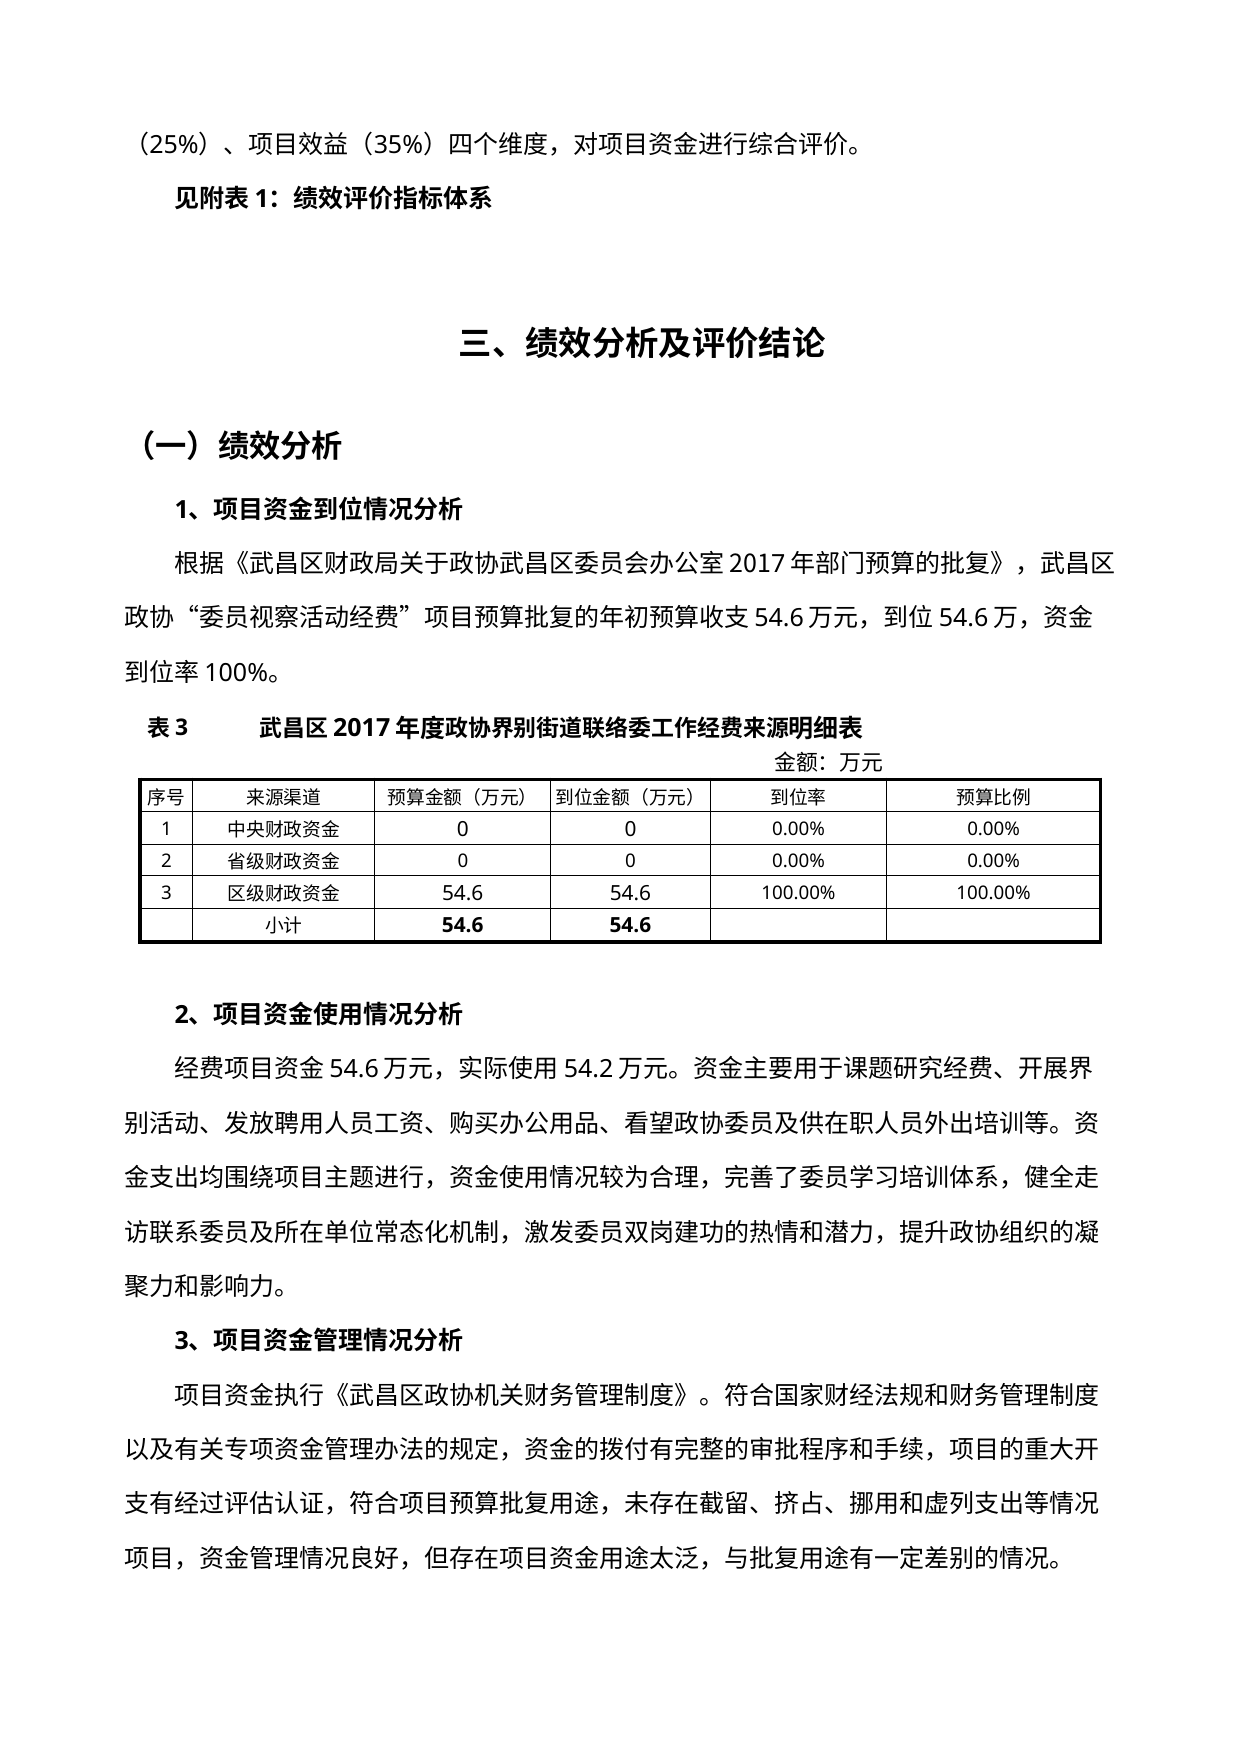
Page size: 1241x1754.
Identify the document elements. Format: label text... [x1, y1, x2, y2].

table_cell 预算比例 [887, 781, 1099, 811]
table_cell 54.6 [375, 909, 550, 940]
table_cell 区级财政资金 [193, 876, 374, 908]
text 2、项目资金使用情况分析 [124, 994, 1116, 1031]
list 经费项目资金54.6万元，实际使用54.2万元。资金主要用于课题研究经费、开展界别活动、发放聘用人员工资、购买办公用品、看望政协委员及供在职人员外出培训等。资金支出均围绕项目主题进行，资金使用情况较为合理，完善了委员学习培训体系，健全走访联系委员及所在单位常态化机制，激发委员双岗建功的热情和潜力，提升政协组织的凝聚力和影响力。 [124, 1049, 1116, 1303]
table_cell 0 [375, 812, 550, 844]
table_cell 0 [551, 812, 710, 844]
table_cell 3 [142, 876, 192, 908]
table_cell 0 [551, 845, 710, 875]
table_cell 0.00% [711, 812, 886, 844]
table_cell 100.00% [711, 876, 886, 908]
text 3、项目资金管理情况分析 [124, 1321, 1116, 1357]
subtitle （一）绩效分析 [124, 421, 1116, 467]
table_cell 小计 [193, 909, 374, 940]
table_cell 54.6 [375, 876, 550, 908]
table_cell 54.6 [551, 909, 710, 940]
table_cell 54.6 [551, 876, 710, 908]
table_cell 预算金额（万元） [375, 781, 550, 811]
table_cell [711, 909, 886, 940]
table_cell 省级财政资金 [193, 845, 374, 875]
table_cell [887, 909, 1099, 940]
subtitle 绩效分析及评价结论 [124, 316, 1116, 365]
text 项目资金执行《武昌区政协机关财务管理制度》。符合国家财经法规和财务管理制度以及有关专项资金管理办法的规定，资金的拨付有完整的审批程序和手续，项目的重大开支有经过评估认证，符合项目预算批复用途，未存在截留、挤占、挪用和虚列支出等情况项目，资金管理情况良好，但存在项目资金用途太泛，与批复用途有一定差别的情况。 [124, 1375, 1116, 1574]
table_cell 0 [375, 845, 550, 875]
table_cell 来源渠道 [193, 781, 374, 811]
table_header 表3 武昌区2017年度政协界别街道联络委工作经费来源明细表 金额：万元 [140, 707, 1100, 778]
text 见附表1：绩效评价指标体系 [124, 178, 1116, 215]
text 根据《武昌区财政局关于政协武昌区委员会办公室2017年部门预算的批复》，武昌区政协“委员视察活动经费”项目预算批复的年初预算收支54.6万元，到位54.6万，资金到位率100%。 [124, 543, 1116, 688]
text 1、项目资金到位情况分析 [124, 489, 1116, 525]
table_cell 100.00% [887, 876, 1099, 908]
table_cell 中央财政资金 [193, 812, 374, 844]
table_cell [142, 909, 192, 940]
table_cell 0.00% [887, 812, 1099, 844]
table_cell 0.00% [711, 845, 886, 875]
table_cell 到位率 [711, 781, 886, 811]
table_cell 2 [142, 845, 192, 875]
table_cell 序号 [142, 781, 192, 811]
table_cell 到位金额（万元） [551, 781, 710, 811]
table_cell 0.00% [887, 845, 1099, 875]
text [124, 124, 1116, 160]
table_cell 1 [142, 812, 192, 844]
